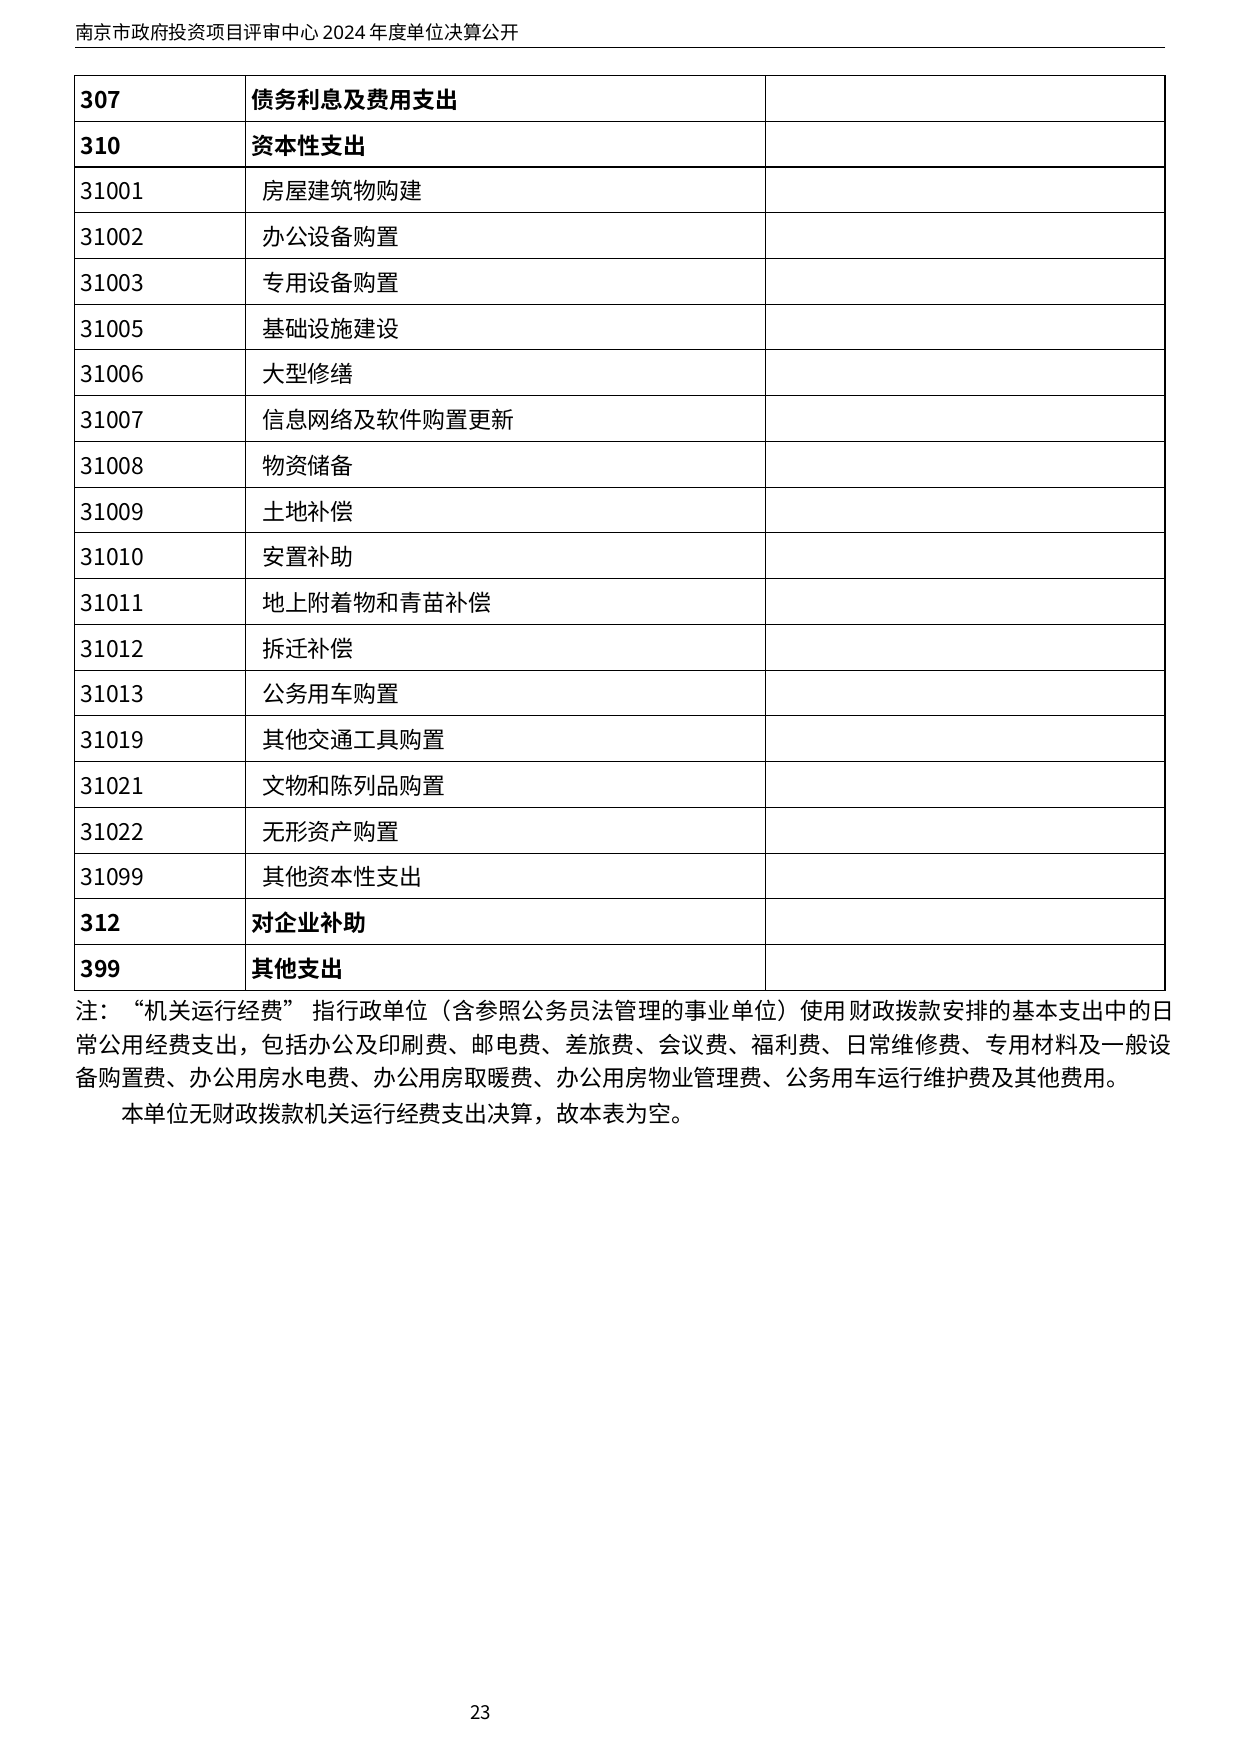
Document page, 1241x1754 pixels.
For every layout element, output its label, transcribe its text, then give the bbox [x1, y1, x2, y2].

table_cell [766, 625, 1164, 669]
table_cell 大型修缮 [246, 350, 765, 395]
table_cell [766, 488, 1164, 532]
table_cell 土地补偿 [246, 488, 765, 532]
table_cell 31099 [75, 854, 245, 898]
table_cell 31002 [75, 213, 245, 258]
table_cell 31007 [75, 396, 245, 441]
table_cell 拆迁补偿 [246, 625, 765, 669]
table_cell 资本性支出 [246, 122, 765, 166]
table_cell 31008 [75, 442, 245, 487]
table_cell [766, 122, 1164, 166]
table_cell [766, 671, 1164, 715]
table_cell [766, 716, 1164, 761]
table_cell [766, 579, 1164, 624]
table_cell 房屋建筑物购建 [246, 168, 765, 212]
table_cell 安置补助 [246, 533, 765, 578]
table_cell [766, 76, 1164, 121]
text 注：“机关运行经费” 指行政单位（含参照公务员法管理的事业单位）使用财政拨款安排的基本支出中的日常公用经费支出，包括办公及印刷费、邮电费、差旅费、会议费、福利费、日常维修费、专用材料及一般设备购置费、办公用房水电费、办公用房取暖费、办公用房物业管理费、公务用车运行维护费及其他费用。 [75, 993, 1175, 1093]
table_cell [766, 259, 1164, 304]
table_cell 31022 [75, 808, 245, 852]
table_cell [766, 305, 1164, 349]
table_cell 文物和陈列品购置 [246, 762, 765, 807]
table_cell 信息网络及软件购置更新 [246, 396, 765, 441]
table_cell 债务利息及费用支出 [246, 76, 765, 121]
table_cell 31011 [75, 579, 245, 624]
table_cell 专用设备购置 [246, 259, 765, 304]
table_cell 31013 [75, 671, 245, 715]
table_cell 31003 [75, 259, 245, 304]
table_cell 其他资本性支出 [246, 854, 765, 898]
table_cell 31001 [75, 168, 245, 212]
text 本单位无财政拨款机关运行经费支出决算，故本表为空。 [121, 1096, 1165, 1129]
table_cell 312 [75, 899, 245, 944]
table_cell 31006 [75, 350, 245, 395]
table_cell 基础设施建设 [246, 305, 765, 349]
table_cell 31010 [75, 533, 245, 578]
table_cell [766, 899, 1164, 944]
table_cell [766, 762, 1164, 807]
table_cell [766, 213, 1164, 258]
table_cell 31009 [75, 488, 245, 532]
table_cell 其他交通工具购置 [246, 716, 765, 761]
table_cell [766, 168, 1164, 212]
table_cell 办公设备购置 [246, 213, 765, 258]
table_cell [766, 350, 1164, 395]
table_cell 399 [75, 945, 245, 989]
table_cell 310 [75, 122, 245, 166]
table_cell 31012 [75, 625, 245, 669]
table_cell 307 [75, 76, 245, 121]
table_cell 其他支出 [246, 945, 765, 989]
table_cell [766, 945, 1164, 989]
table_cell 31005 [75, 305, 245, 349]
table_cell [766, 442, 1164, 487]
table_cell [766, 396, 1164, 441]
table_cell 31019 [75, 716, 245, 761]
table_cell 物资储备 [246, 442, 765, 487]
table_cell [766, 808, 1164, 852]
table_cell [766, 533, 1164, 578]
table_cell 31021 [75, 762, 245, 807]
table_cell 对企业补助 [246, 899, 765, 944]
table_cell 无形资产购置 [246, 808, 765, 852]
table_cell [766, 854, 1164, 898]
table_cell 公务用车购置 [246, 671, 765, 715]
table_cell 地上附着物和青苗补偿 [246, 579, 765, 624]
